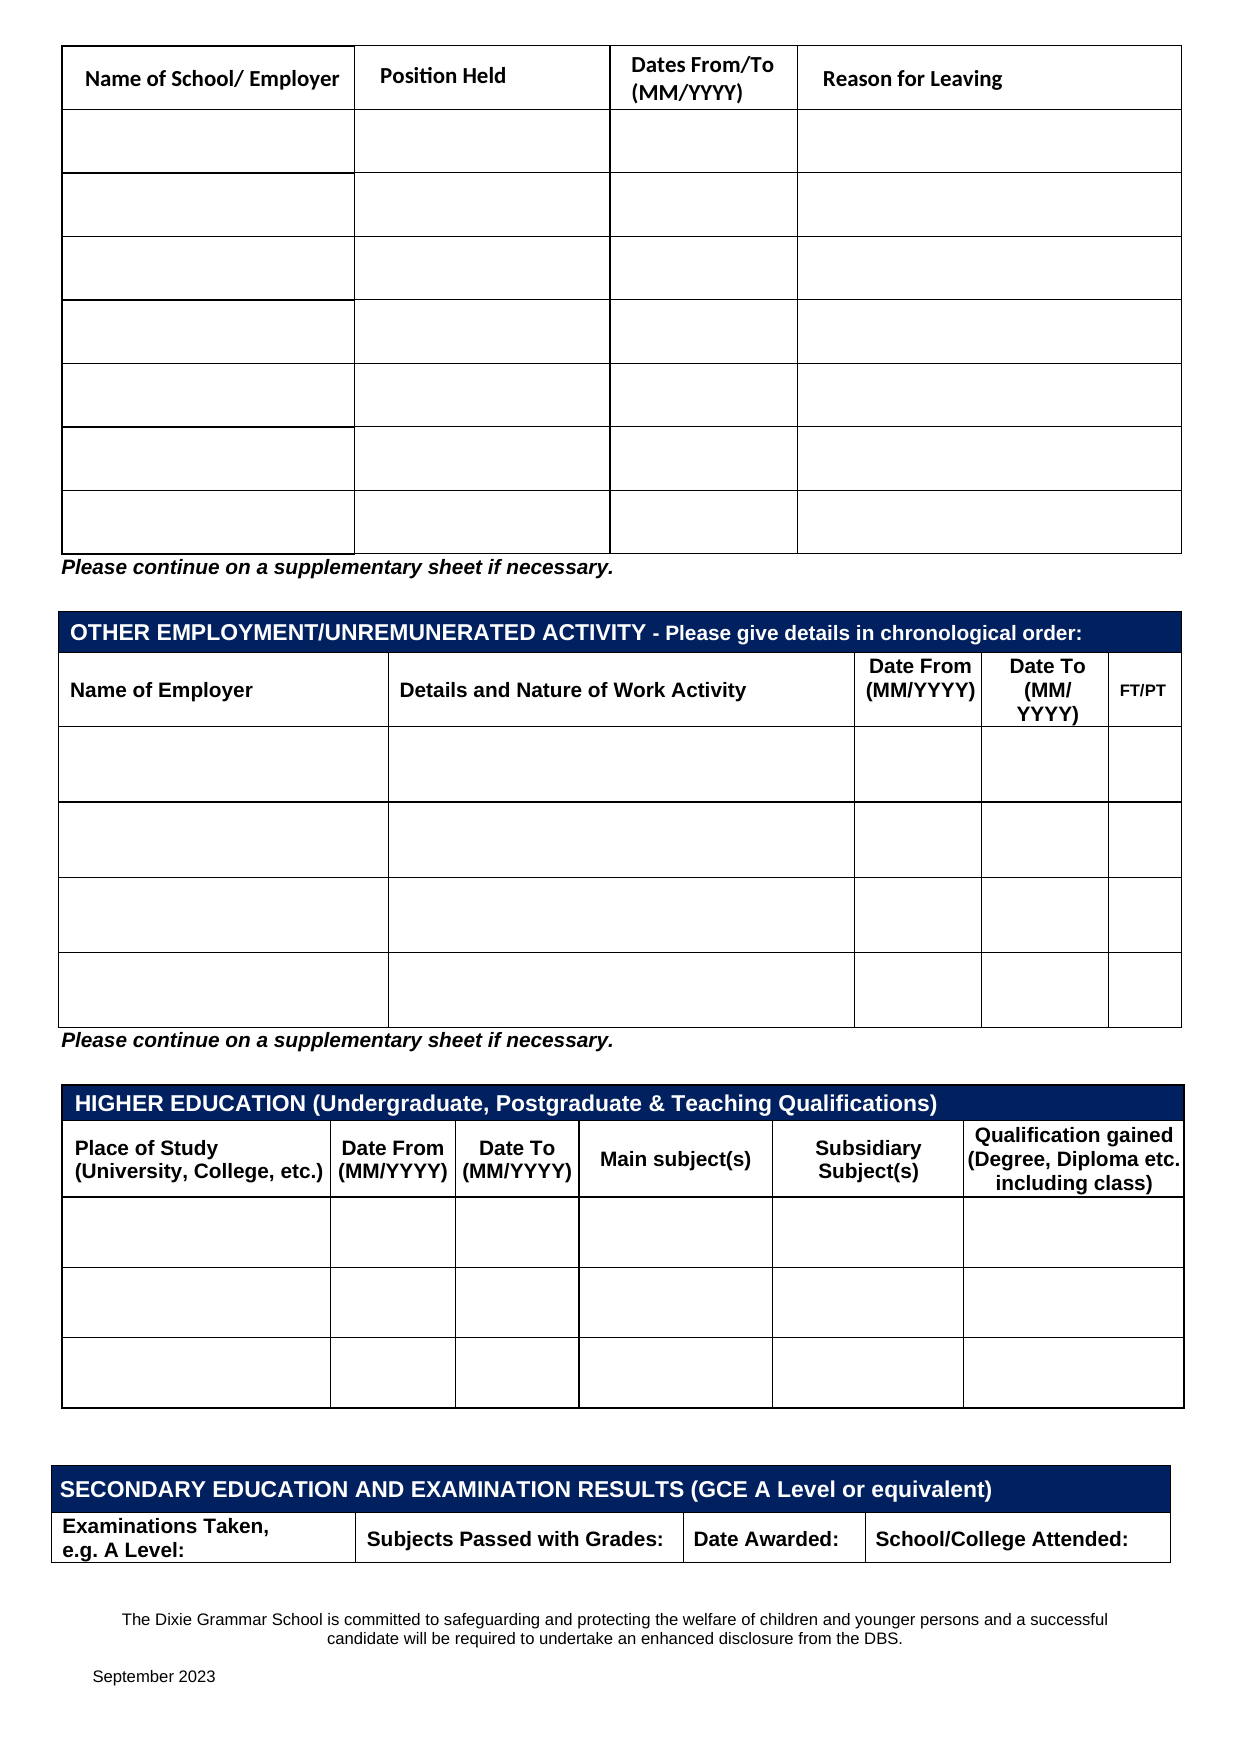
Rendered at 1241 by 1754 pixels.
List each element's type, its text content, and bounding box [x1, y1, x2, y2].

table_cell [982, 953, 1108, 1027]
table_cell [798, 427, 1181, 490]
table_header HIGHER EDUCATION (Undergraduate, Postgraduate & Teaching Qualifications) [63, 1086, 1183, 1120]
table_cell [964, 1268, 1183, 1337]
table_cell [63, 1268, 330, 1337]
table_cell [355, 364, 609, 426]
table_cell [355, 300, 609, 363]
table_cell Qualification gained (Degree, Diploma etc. including class) [964, 1121, 1183, 1196]
table_cell [331, 1268, 455, 1337]
table_cell Date To (MM/YYYY) [456, 1121, 578, 1196]
table_cell [855, 953, 981, 1027]
table_cell [1109, 953, 1181, 1027]
table_cell [1109, 878, 1181, 952]
table_cell [580, 1338, 772, 1407]
table_cell Details and Nature of Work Activity [389, 653, 854, 726]
table_cell [798, 364, 1181, 426]
table_cell [456, 1338, 578, 1407]
table_cell [63, 110, 354, 172]
table_cell [611, 491, 797, 553]
table_cell [611, 427, 797, 490]
table_cell [63, 301, 354, 363]
table_cell [982, 727, 1108, 801]
table_cell Reason for Leaving [798, 46, 1181, 108]
table_cell [355, 491, 609, 553]
table_cell [798, 237, 1181, 299]
table_cell [456, 1198, 578, 1266]
table_cell [798, 173, 1181, 236]
table_cell Date From (MM/YYYY) [855, 653, 981, 726]
table_cell [331, 1198, 455, 1266]
text Please continue on a supplementary sheet if necessary. [61, 1028, 1166, 1052]
table_cell [611, 237, 797, 299]
table_cell [580, 1198, 772, 1266]
table_cell [611, 300, 797, 363]
table_cell [355, 237, 609, 299]
table_cell Position Held [355, 46, 609, 108]
table_cell [982, 878, 1108, 952]
table_cell [63, 364, 354, 426]
table_cell [389, 878, 854, 952]
table_cell Date Awarded: [684, 1513, 865, 1562]
table_cell Dates From/To (MM/YYYY) [611, 46, 797, 108]
table_cell [389, 727, 854, 801]
table_cell Date From (MM/YYYY) [331, 1121, 455, 1196]
table_cell [63, 491, 354, 553]
table_cell [798, 491, 1181, 553]
table_cell [389, 803, 854, 877]
table_cell [63, 1198, 330, 1266]
table_cell [964, 1338, 1183, 1407]
table_cell [580, 1268, 772, 1337]
table_cell [59, 953, 388, 1027]
text Please continue on a supplementary sheet if necessary. [61, 555, 1166, 579]
table_cell [1109, 803, 1181, 877]
table_cell [611, 364, 797, 426]
table_cell Place of Study (University, College, etc.) [63, 1121, 330, 1196]
table_cell [59, 878, 388, 952]
table_cell [355, 173, 609, 236]
table_cell [331, 1338, 455, 1407]
table_cell [355, 427, 609, 490]
table_cell [855, 803, 981, 877]
table_cell [63, 1338, 330, 1407]
table_cell FT/PT [1109, 653, 1181, 726]
table_cell Main subject(s) [580, 1121, 772, 1196]
table_cell [59, 803, 388, 877]
table_cell [355, 110, 609, 172]
table_cell [389, 953, 854, 1027]
table_cell [964, 1198, 1183, 1266]
table_header SECONDARY EDUCATION AND EXAMINATION RESULTS (GCE A Level or equivalent) [52, 1466, 1170, 1512]
table_cell School/College Attended: [866, 1513, 1170, 1562]
table_cell [773, 1268, 963, 1337]
table_cell [982, 803, 1108, 877]
table_cell [611, 173, 797, 236]
table_cell [611, 110, 797, 172]
table_cell [773, 1338, 963, 1407]
table_cell Examinations Taken, e.g. A Level: [52, 1513, 355, 1562]
table_cell Subsidiary Subject(s) [773, 1121, 963, 1196]
table_cell Subjects Passed with Grades: [356, 1513, 683, 1562]
table_cell [1109, 727, 1181, 801]
table_cell [63, 174, 354, 236]
table_cell Name of School/ Employer [63, 47, 354, 108]
table_cell Date To (MM/YYYY) [982, 653, 1108, 726]
table_cell [798, 110, 1181, 172]
table_cell [59, 727, 388, 801]
table_header OTHER EMPLOYMENT/UNREMUNERATED ACTIVITY - Please give details in chronological order: [59, 612, 1181, 652]
table_cell [456, 1268, 578, 1337]
table_cell [63, 237, 354, 299]
table_cell [798, 300, 1181, 363]
table_cell Name of Employer [59, 653, 388, 726]
table_cell [773, 1198, 963, 1266]
table_cell [855, 878, 981, 952]
table_cell [63, 428, 354, 490]
table_cell [855, 727, 981, 801]
